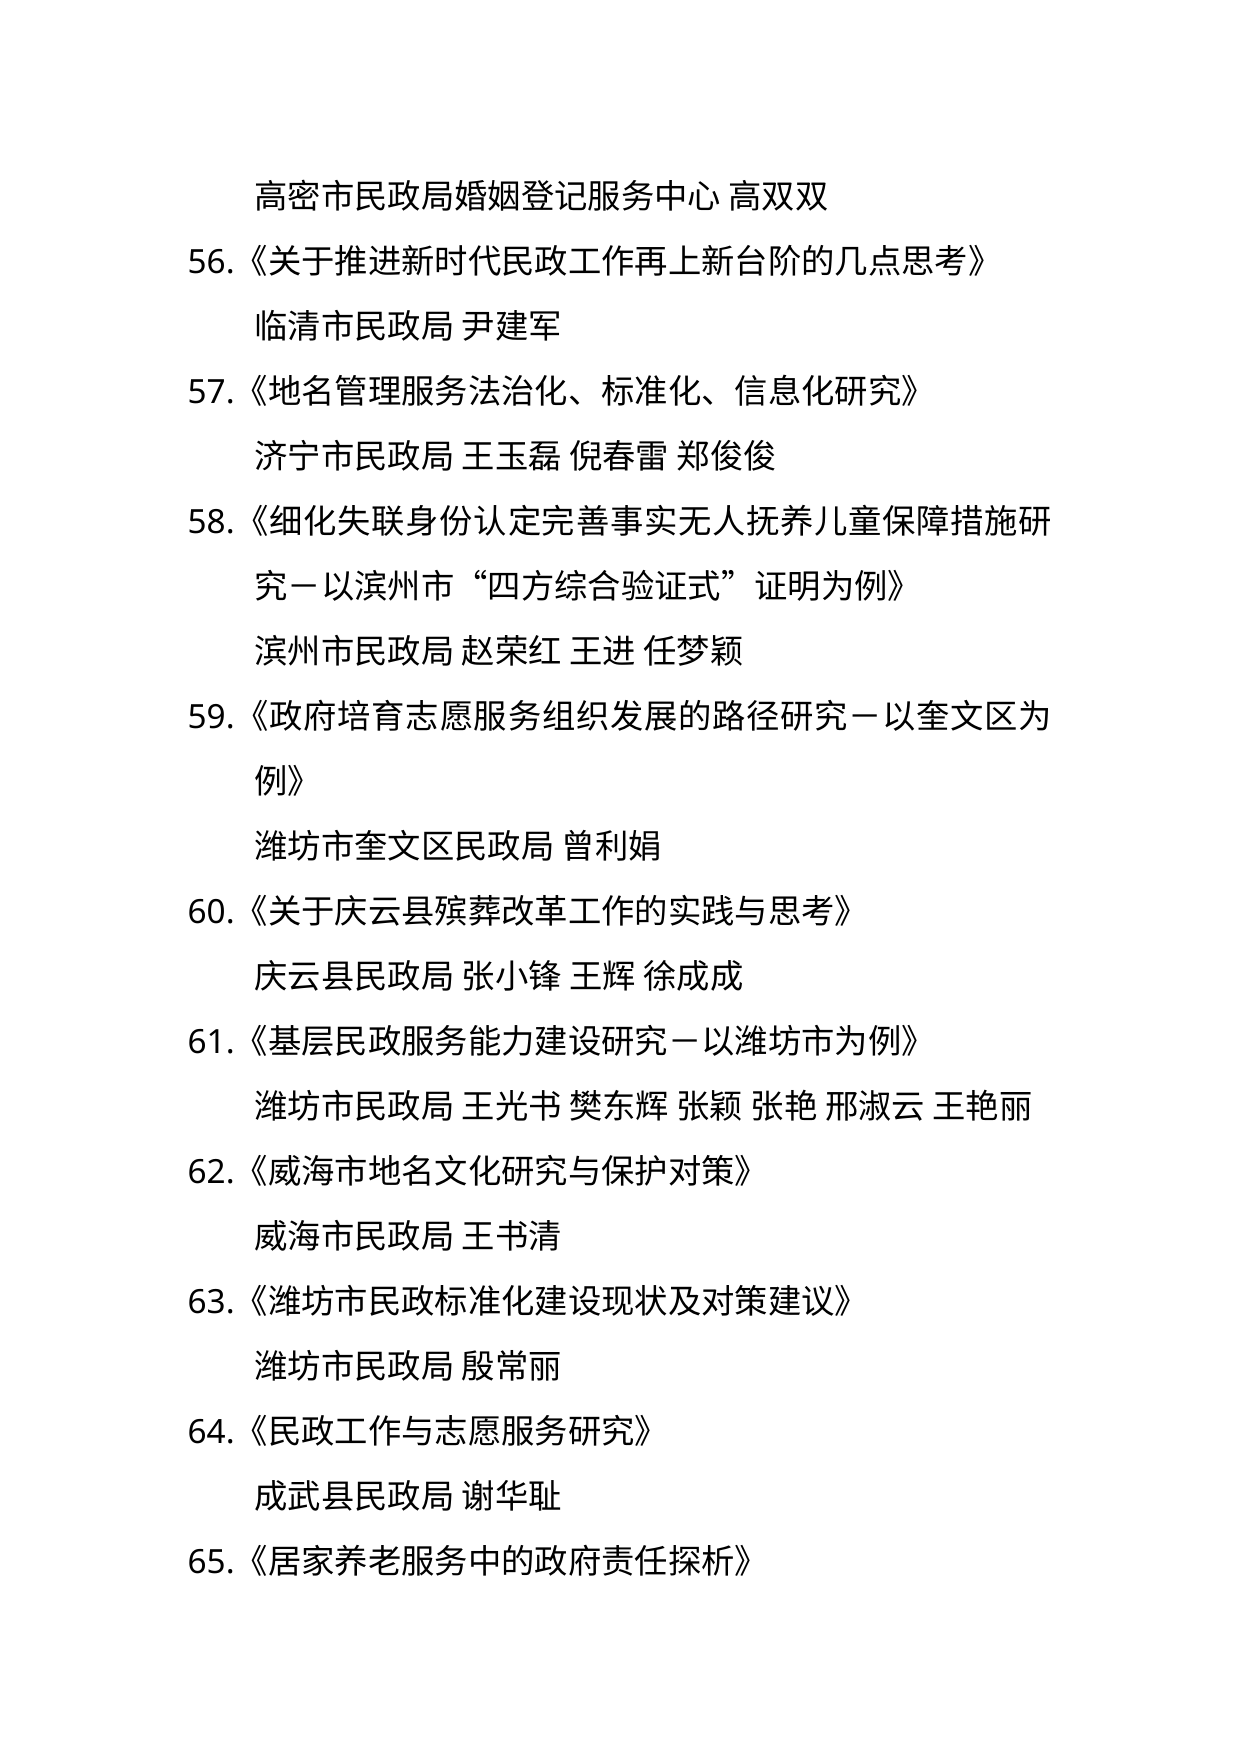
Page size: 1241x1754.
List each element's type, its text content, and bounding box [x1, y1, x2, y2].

text 临清市民政局 尹建军 [187, 292, 1053, 357]
text 济宁市民政局 王玉磊 倪春雷 郑俊俊 [187, 422, 1053, 487]
text 高密市民政局婚姻登记服务中心 高双双 [187, 162, 1053, 227]
text 64.《民政工作与志愿服务研究》 [187, 1397, 1053, 1462]
text 潍坊市民政局 王光书 樊东辉 张颖 张艳 邢淑云 王艳丽 [187, 1072, 1053, 1137]
text 潍坊市奎文区民政局 曾利娟 [187, 812, 1053, 877]
text 潍坊市民政局 殷常丽 [187, 1332, 1053, 1397]
text 57.《地名管理服务法治化、标准化、信息化研究》 [187, 357, 1053, 422]
text 60.《关于庆云县殡葬改革工作的实践与思考》 [187, 877, 1053, 942]
text 滨州市民政局 赵荣红 王进 任梦颖 [187, 617, 1053, 682]
text 成武县民政局 谢华耻 [187, 1462, 1053, 1527]
text 59.《政府培育志愿服务组织发展的路径研究－以奎文区为例》 [187, 682, 1053, 812]
text 56.《关于推进新时代民政工作再上新台阶的几点思考》 [187, 227, 1053, 292]
text 62.《威海市地名文化研究与保护对策》 [187, 1137, 1053, 1202]
text 65.《居家养老服务中的政府责任探析》 [187, 1527, 1053, 1592]
text 威海市民政局 王书清 [187, 1202, 1053, 1267]
text 58.《细化失联身份认定完善事实无人抚养儿童保障措施研究－以滨州市“四方综合验证式”证明为例》 [187, 487, 1053, 617]
text 61.《基层民政服务能力建设研究－以潍坊市为例》 [187, 1007, 1053, 1072]
text 63.《潍坊市民政标准化建设现状及对策建议》 [187, 1267, 1053, 1332]
text 庆云县民政局 张小锋 王辉 徐成成 [187, 942, 1053, 1007]
